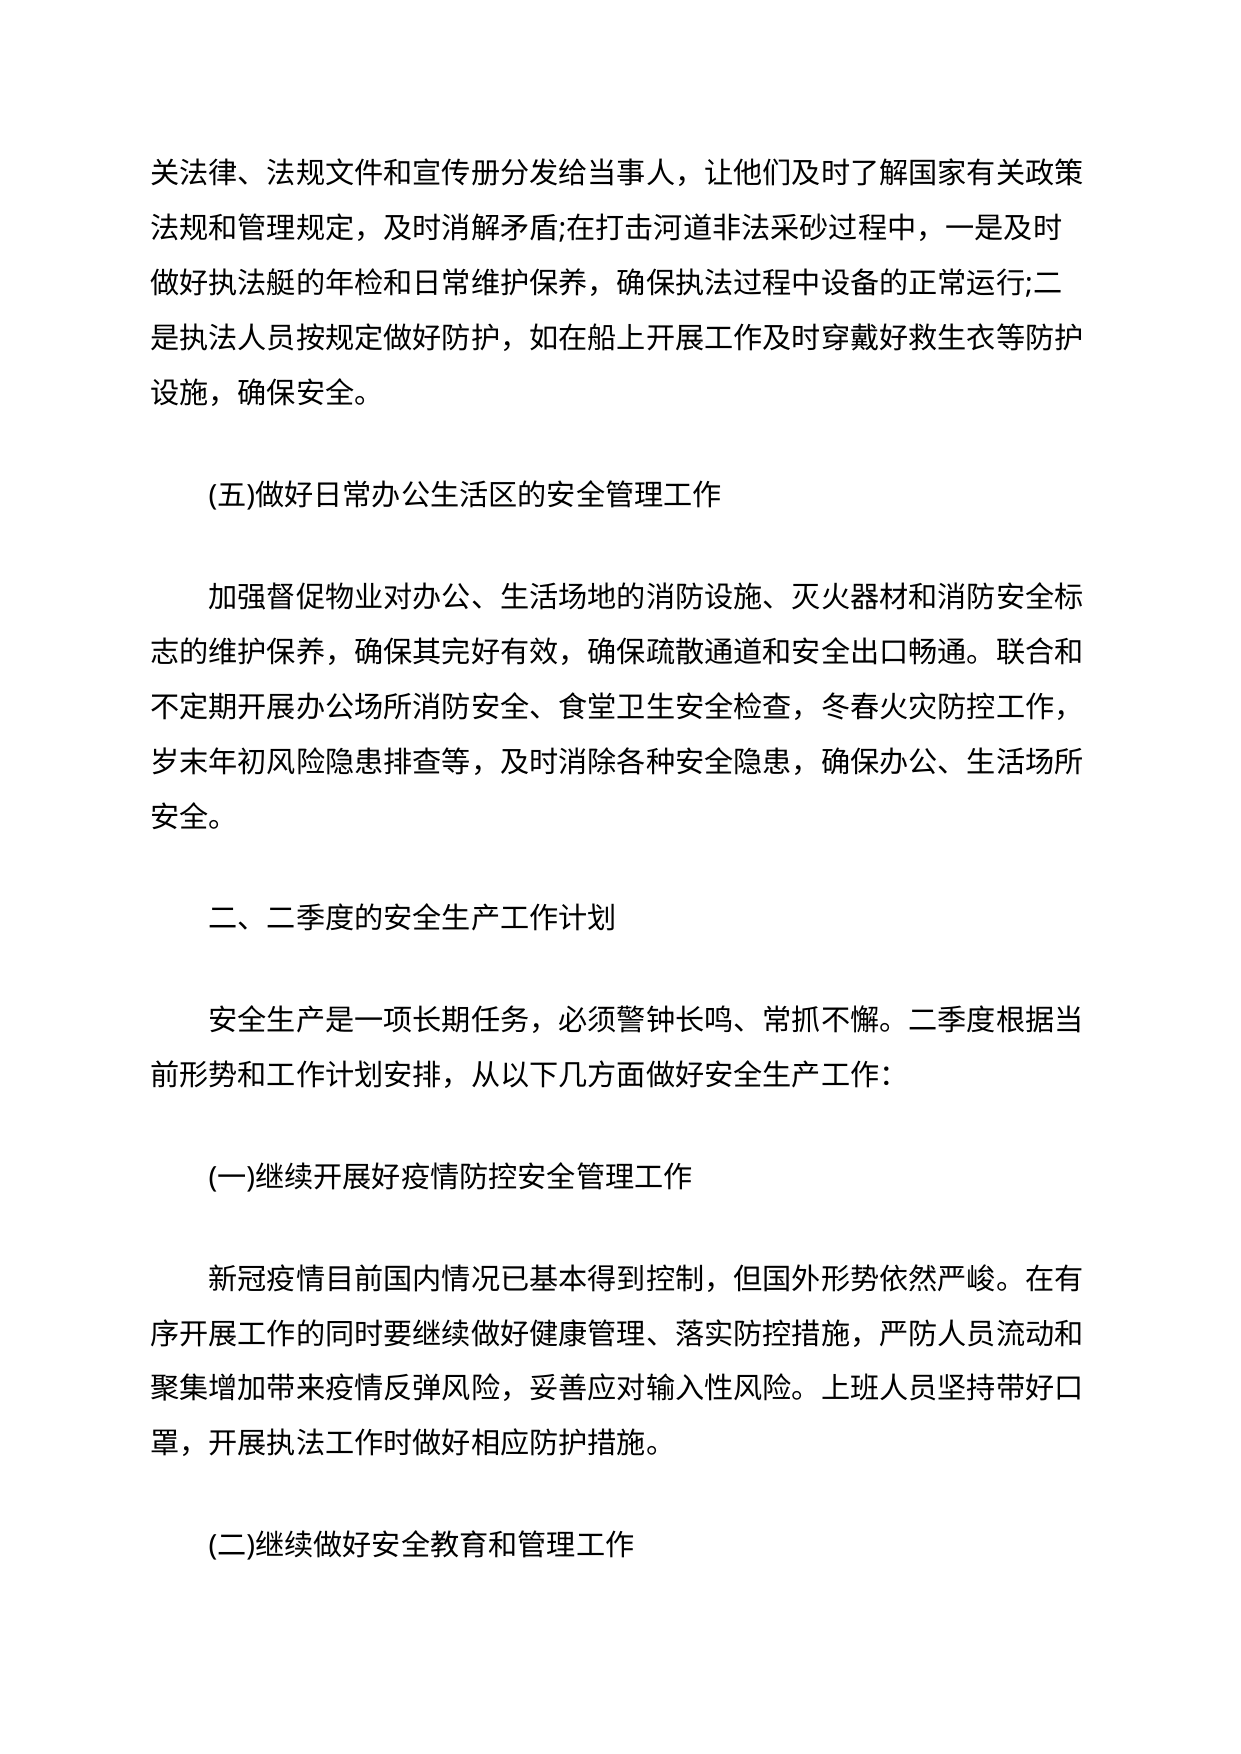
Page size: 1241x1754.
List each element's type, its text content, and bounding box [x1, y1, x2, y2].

text (一)继续开展好疫情防控安全管理工作 [150, 1153, 1090, 1196]
text 二、二季度的安全生产工作计划 [150, 895, 1090, 937]
text 加强督促物业对办公、生活场地的消防设施、灭火器材和消防安全标志的维护保养，确保其完好有效，确保疏散通道和安全出口畅通。联合和不定期开展办公场所消防安全、食堂卫生安全检查，冬春火灾防控工作，岁末年初风险隐患排查等，及时消除各种安全隐患，确保办公、生活场所安全。 [150, 573, 1090, 835]
text (二)继续做好安全教育和管理工作 [150, 1522, 1090, 1564]
text 新冠疫情目前国内情况已基本得到控制，但国外形势依然严峻。在有序开展工作的同时要继续做好健康管理、落实防控措施，严防人员流动和聚集增加带来疫情反弹风险，妥善应对输入性风险。上班人员坚持带好口罩，开展执法工作时做好相应防护措施。 [150, 1255, 1090, 1462]
text (五)做好日常办公生活区的安全管理工作 [150, 472, 1090, 514]
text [150, 150, 1090, 412]
text 安全生产是一项长期任务，必须警钟长鸣、常抓不懈。二季度根据当前形势和工作计划安排，从以下几方面做好安全生产工作： [150, 997, 1090, 1094]
